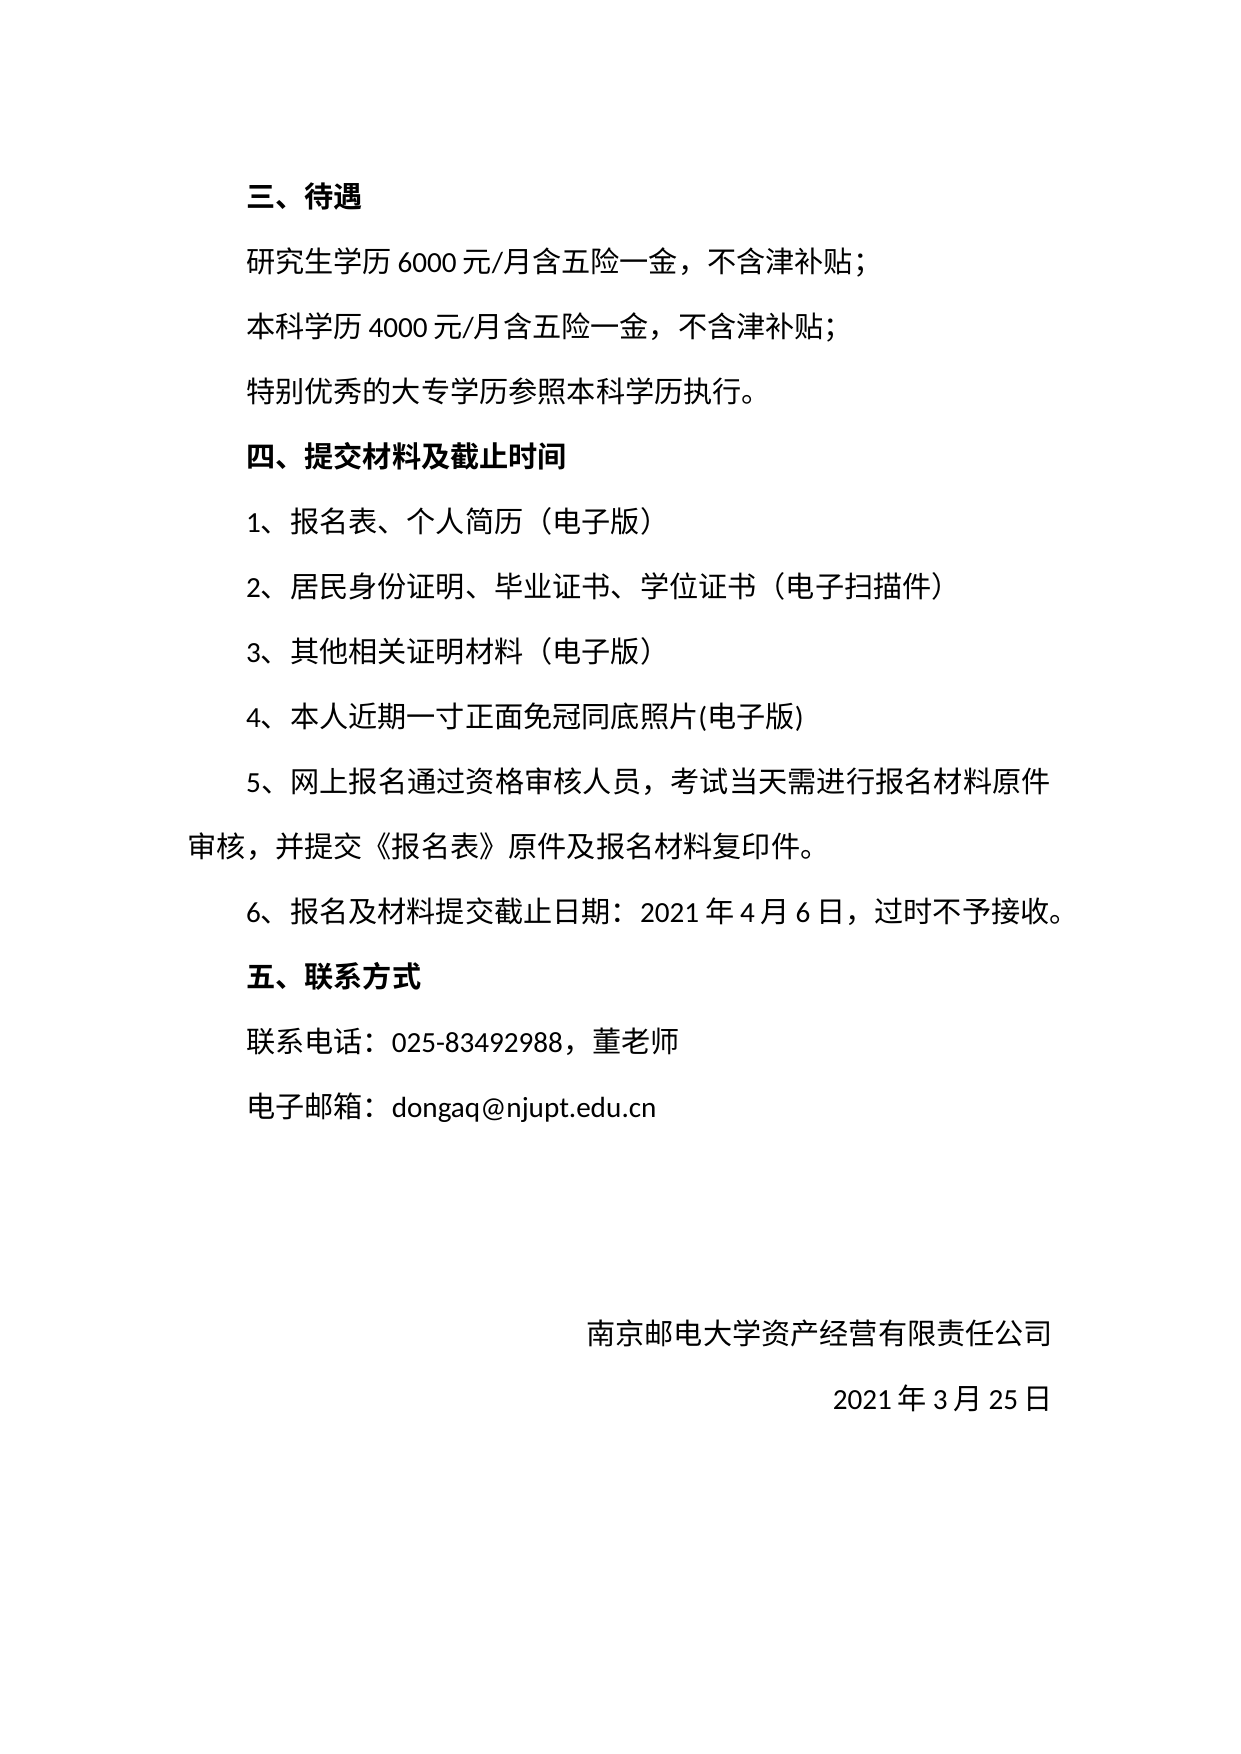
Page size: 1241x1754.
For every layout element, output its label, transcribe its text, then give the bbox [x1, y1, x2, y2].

text 本科学历4000元/月含五险一金，不含津补贴； [187, 292, 1053, 357]
text 特别优秀的大专学历参照本科学历执行。 [187, 357, 1053, 422]
text 4、本人近期一寸正面免冠同底照片(电子版) [187, 682, 1053, 747]
text 1、报名表、个人简历（电子版） [187, 487, 1053, 552]
text 四、提交材料及截止时间 [187, 422, 1053, 487]
text 2、居民身份证明、毕业证书、学位证书（电子扫描件） [187, 552, 1053, 617]
text 联系电话：025-83492988，董老师 [187, 1007, 1053, 1072]
text 三、待遇 [187, 162, 1053, 227]
text 电子邮箱：dongaq@njupt.edu.cn [187, 1072, 1053, 1137]
text 6、报名及材料提交截止日期：2021年4月6日，过时不予接收。 [187, 877, 1053, 942]
text 2021年3月25日 [187, 1364, 1053, 1429]
text 南京邮电大学资产经营有限责任公司 [187, 1299, 1053, 1364]
text 5、网上报名通过资格审核人员，考试当天需进行报名材料原件审核，并提交《报名表》原件及报名材料复印件。 [187, 747, 1053, 877]
text 3、其他相关证明材料（电子版） [187, 617, 1053, 682]
text 研究生学历6000元/月含五险一金，不含津补贴； [187, 227, 1053, 292]
text 五、联系方式 [187, 942, 1053, 1007]
